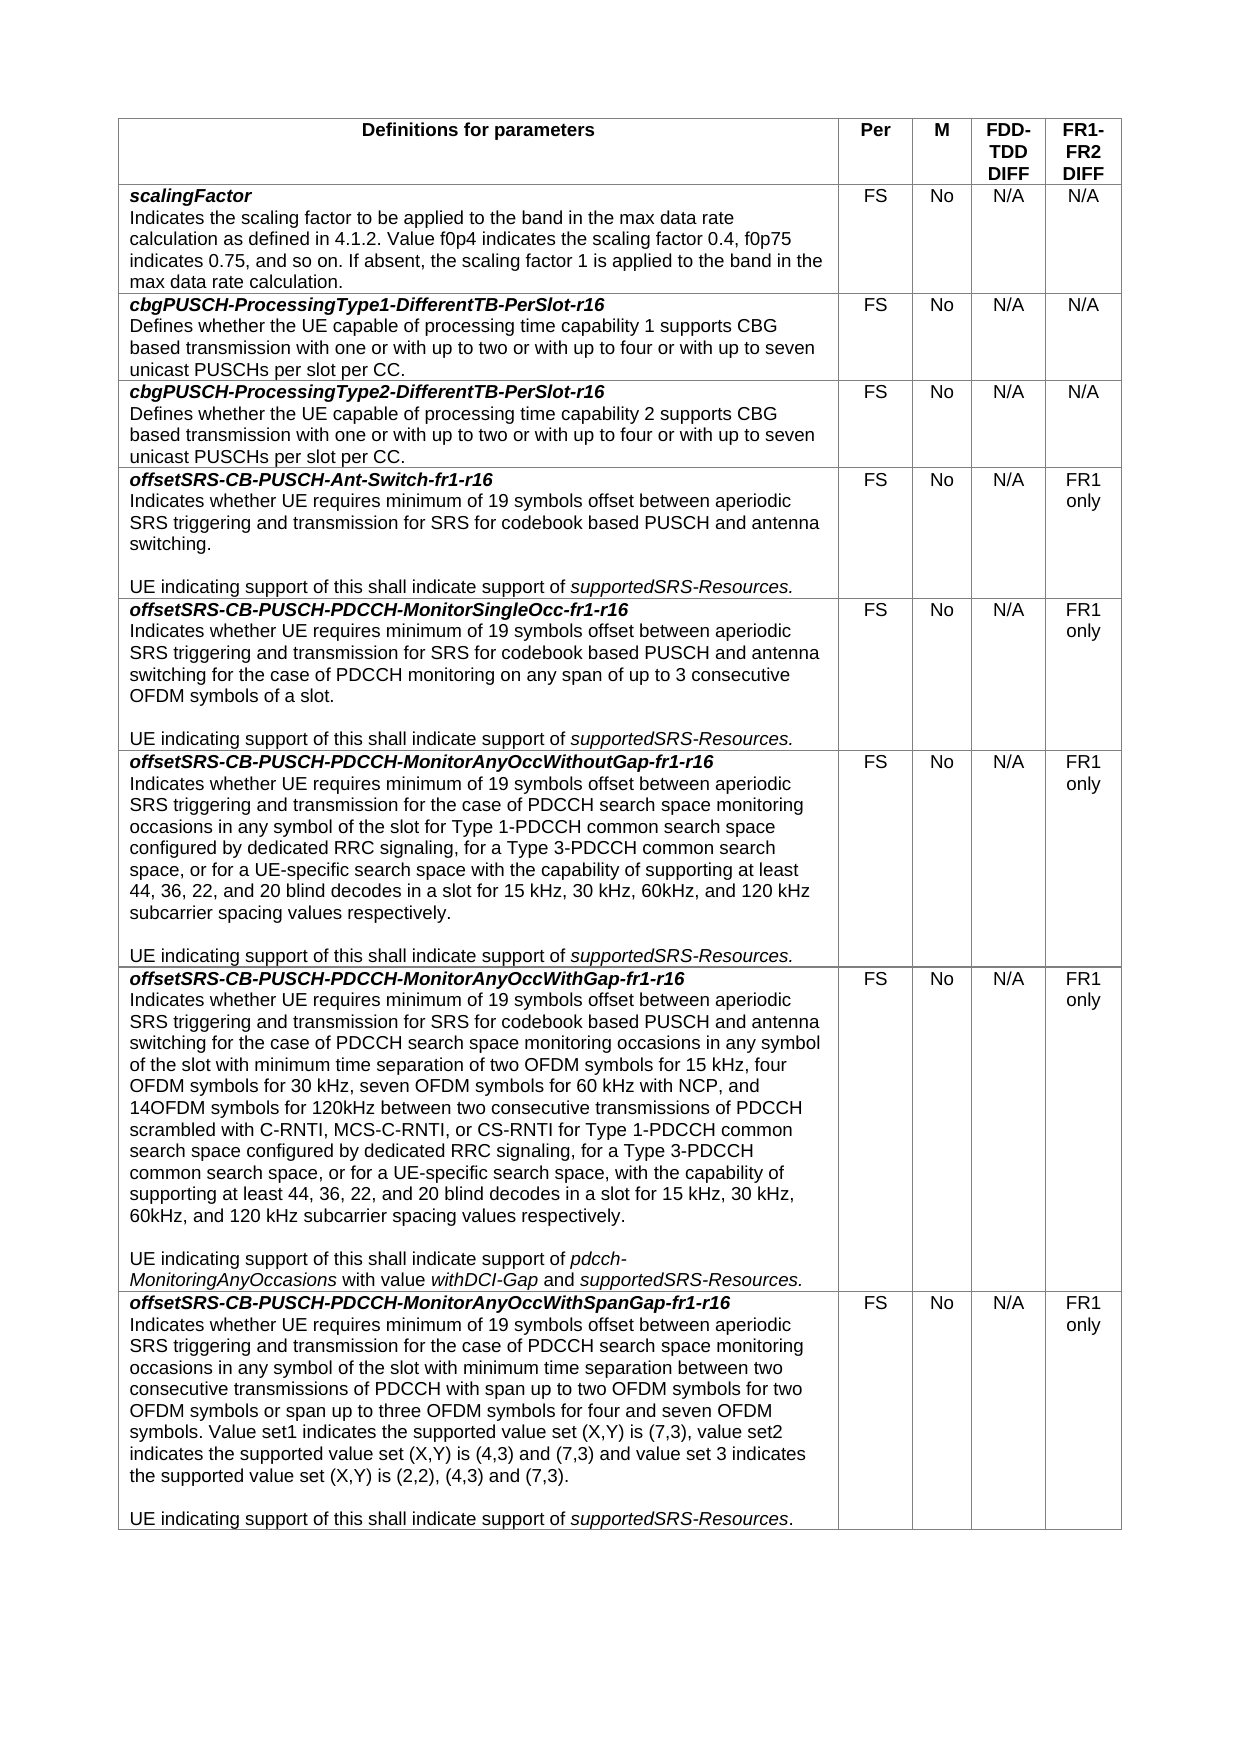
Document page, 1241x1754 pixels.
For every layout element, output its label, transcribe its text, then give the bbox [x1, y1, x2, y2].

table_cell FR1 only [1046, 599, 1121, 750]
table_cell N/A [972, 968, 1045, 1291]
table_cell No [913, 968, 971, 1291]
table_cell N/A [1046, 381, 1121, 467]
table_cell FS [839, 381, 912, 467]
table_cell N/A [1046, 185, 1121, 293]
table_cell offsetSRS-CB-PUSCH-PDCCH-MonitorAnyOccWithoutGap-fr1-r16 Indicates whether UE requires minimum of 19 symbols offset between aperiodic SRS triggering and transmission for the case of PDCCH search space monitoring occasions in any symbol of the slot for Type 1-PDCCH common search space configured by dedicated RRC signaling, for a Type 3-PDCCH common search space, or for a UE-specific search space with the capability of supporting at least 44, 36, 22, and 20 blind decodes in a slot for 15 kHz, 30 kHz, 60kHz, and 120 kHz subcarrier spacing values respectively. UE indicating support of this shall indicate support of supportedSRS-Resources. [119, 751, 838, 966]
table_cell N/A [972, 468, 1045, 598]
table_cell N/A [972, 381, 1045, 467]
table_cell N/A [972, 1292, 1045, 1529]
table_cell FS [839, 468, 912, 598]
table_cell FR1 only [1046, 1292, 1121, 1529]
table_cell FR1 only [1046, 968, 1121, 1291]
table_cell No [913, 599, 971, 750]
table_cell FS [839, 185, 912, 293]
table_header M [913, 119, 971, 184]
table_cell No [913, 381, 971, 467]
table_header FDD-TDD DIFF [972, 119, 1045, 184]
table_cell No [913, 468, 971, 598]
table_header FR1-FR2 DIFF [1046, 119, 1121, 184]
table_header Per [839, 119, 912, 184]
table_header Definitions for parameters [119, 119, 838, 184]
table_cell offsetSRS-CB-PUSCH-Ant-Switch-fr1-r16 Indicates whether UE requires minimum of 19 symbols offset between aperiodic SRS triggering and transmission for SRS for codebook based PUSCH and antenna switching. UE indicating support of this shall indicate support of supportedSRS-Resources. [119, 468, 838, 598]
table_cell N/A [972, 294, 1045, 380]
table_cell offsetSRS-CB-PUSCH-PDCCH-MonitorAnyOccWithSpanGap-fr1-r16 Indicates whether UE requires minimum of 19 symbols offset between aperiodic SRS triggering and transmission for the case of PDCCH search space monitoring occasions in any symbol of the slot with minimum time separation between two consecutive transmissions of PDCCH with span up to two OFDM symbols for two OFDM symbols or span up to three OFDM symbols for four and seven OFDM symbols. Value set1 indicates the supported value set (X,Y) is (7,3), value set2 indicates the supported value set (X,Y) is (4,3) and (7,3) and value set 3 indicates the supported value set (X,Y) is (2,2), (4,3) and (7,3). UE indicating support of this shall indicate support of supportedSRS-Resources. [119, 1292, 838, 1529]
table_cell scalingFactor Indicates the scaling factor to be applied to the band in the max data rate calculation as defined in 4.1.2. Value f0p4 indicates the scaling factor 0.4, f0p75 indicates 0.75, and so on. If absent, the scaling factor 1 is applied to the band in the max data rate calculation. [119, 185, 838, 293]
table_cell offsetSRS-CB-PUSCH-PDCCH-MonitorAnyOccWithGap-fr1-r16 Indicates whether UE requires minimum of 19 symbols offset between aperiodic SRS triggering and transmission for SRS for codebook based PUSCH and antenna switching for the case of PDCCH search space monitoring occasions in any symbol of the slot with minimum time separation of two OFDM symbols for 15 kHz, four OFDM symbols for 30 kHz, seven OFDM symbols for 60 kHz with NCP, and 14OFDM symbols for 120kHz between two consecutive transmissions of PDCCH scrambled with C-RNTI, MCS-C-RNTI, or CS-RNTI for Type 1-PDCCH common search space configured by dedicated RRC signaling, for a Type 3-PDCCH common search space, or for a UE-specific search space, with the capability of supporting at least 44, 36, 22, and 20 blind decodes in a slot for 15 kHz, 30 kHz, 60kHz, and 120 kHz subcarrier spacing values respectively. UE indicating support of this shall indicate support of pdcch-MonitoringAnyOccasions with value withDCI-Gap and supportedSRS-Resources. [119, 968, 838, 1291]
table_cell N/A [972, 599, 1045, 750]
table_cell FR1 only [1046, 751, 1121, 966]
table_cell FS [839, 968, 912, 1291]
table_cell cbgPUSCH-ProcessingType2-DifferentTB-PerSlot-r16 Defines whether the UE capable of processing time capability 2 supports CBG based transmission with one or with up to two or with up to four or with up to seven unicast PUSCHs per slot per CC. [119, 381, 838, 467]
table_cell FS [839, 751, 912, 966]
table_cell No [913, 751, 971, 966]
table_cell No [913, 294, 971, 380]
table_cell No [913, 185, 971, 293]
table_cell FS [839, 599, 912, 750]
table_cell No [913, 1292, 971, 1529]
table_cell offsetSRS-CB-PUSCH-PDCCH-MonitorSingleOcc-fr1-r16 Indicates whether UE requires minimum of 19 symbols offset between aperiodic SRS triggering and transmission for SRS for codebook based PUSCH and antenna switching for the case of PDCCH monitoring on any span of up to 3 consecutive OFDM symbols of a slot. UE indicating support of this shall indicate support of supportedSRS-Resources. [119, 599, 838, 750]
table_cell N/A [972, 751, 1045, 966]
table_cell N/A [1046, 294, 1121, 380]
table_cell FS [839, 294, 912, 380]
table_cell N/A [972, 185, 1045, 293]
table_cell FS [839, 1292, 912, 1529]
table_cell FR1 only [1046, 468, 1121, 598]
table_cell cbgPUSCH-ProcessingType1-DifferentTB-PerSlot-r16 Defines whether the UE capable of processing time capability 1 supports CBG based transmission with one or with up to two or with up to four or with up to seven unicast PUSCHs per slot per CC. [119, 294, 838, 380]
